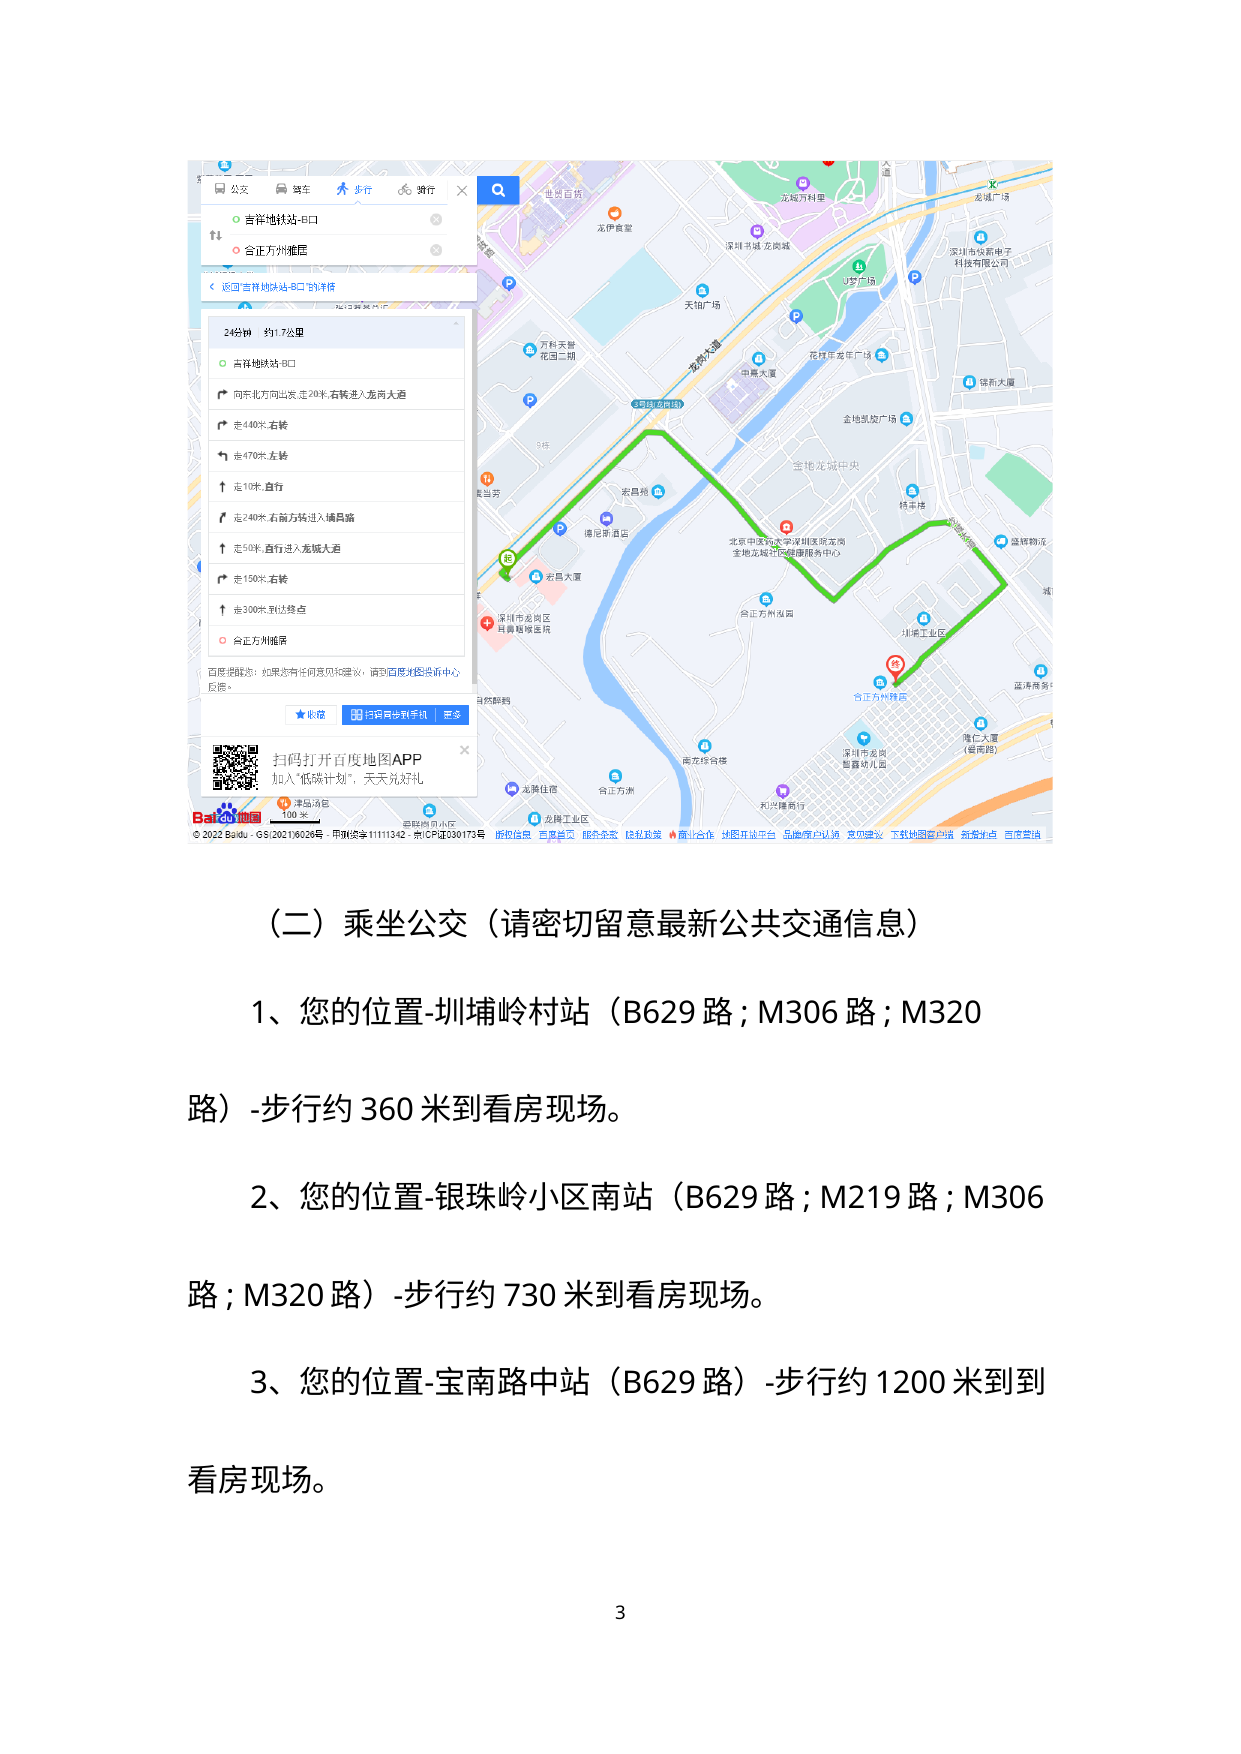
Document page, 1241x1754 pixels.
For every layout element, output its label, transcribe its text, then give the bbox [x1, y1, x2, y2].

text 1、您的位置-圳埔岭村站（B629路 ; M306路 ; M320路）-步行约360米到看房现场。 [187, 977, 1053, 1140]
picture [187, 159, 1053, 845]
text 2、您的位置-银珠岭小区南站（B629路 ; M219路 ; M306路 ; M320路）-步行约730米到看房现场。 [187, 1162, 1053, 1325]
text 3、您的位置-宝南路中站（B629路）-步行约1200米到到看房现场。 [187, 1348, 1053, 1510]
text （二）乘坐公交（请密切留意最新公共交通信息） [187, 890, 1053, 955]
